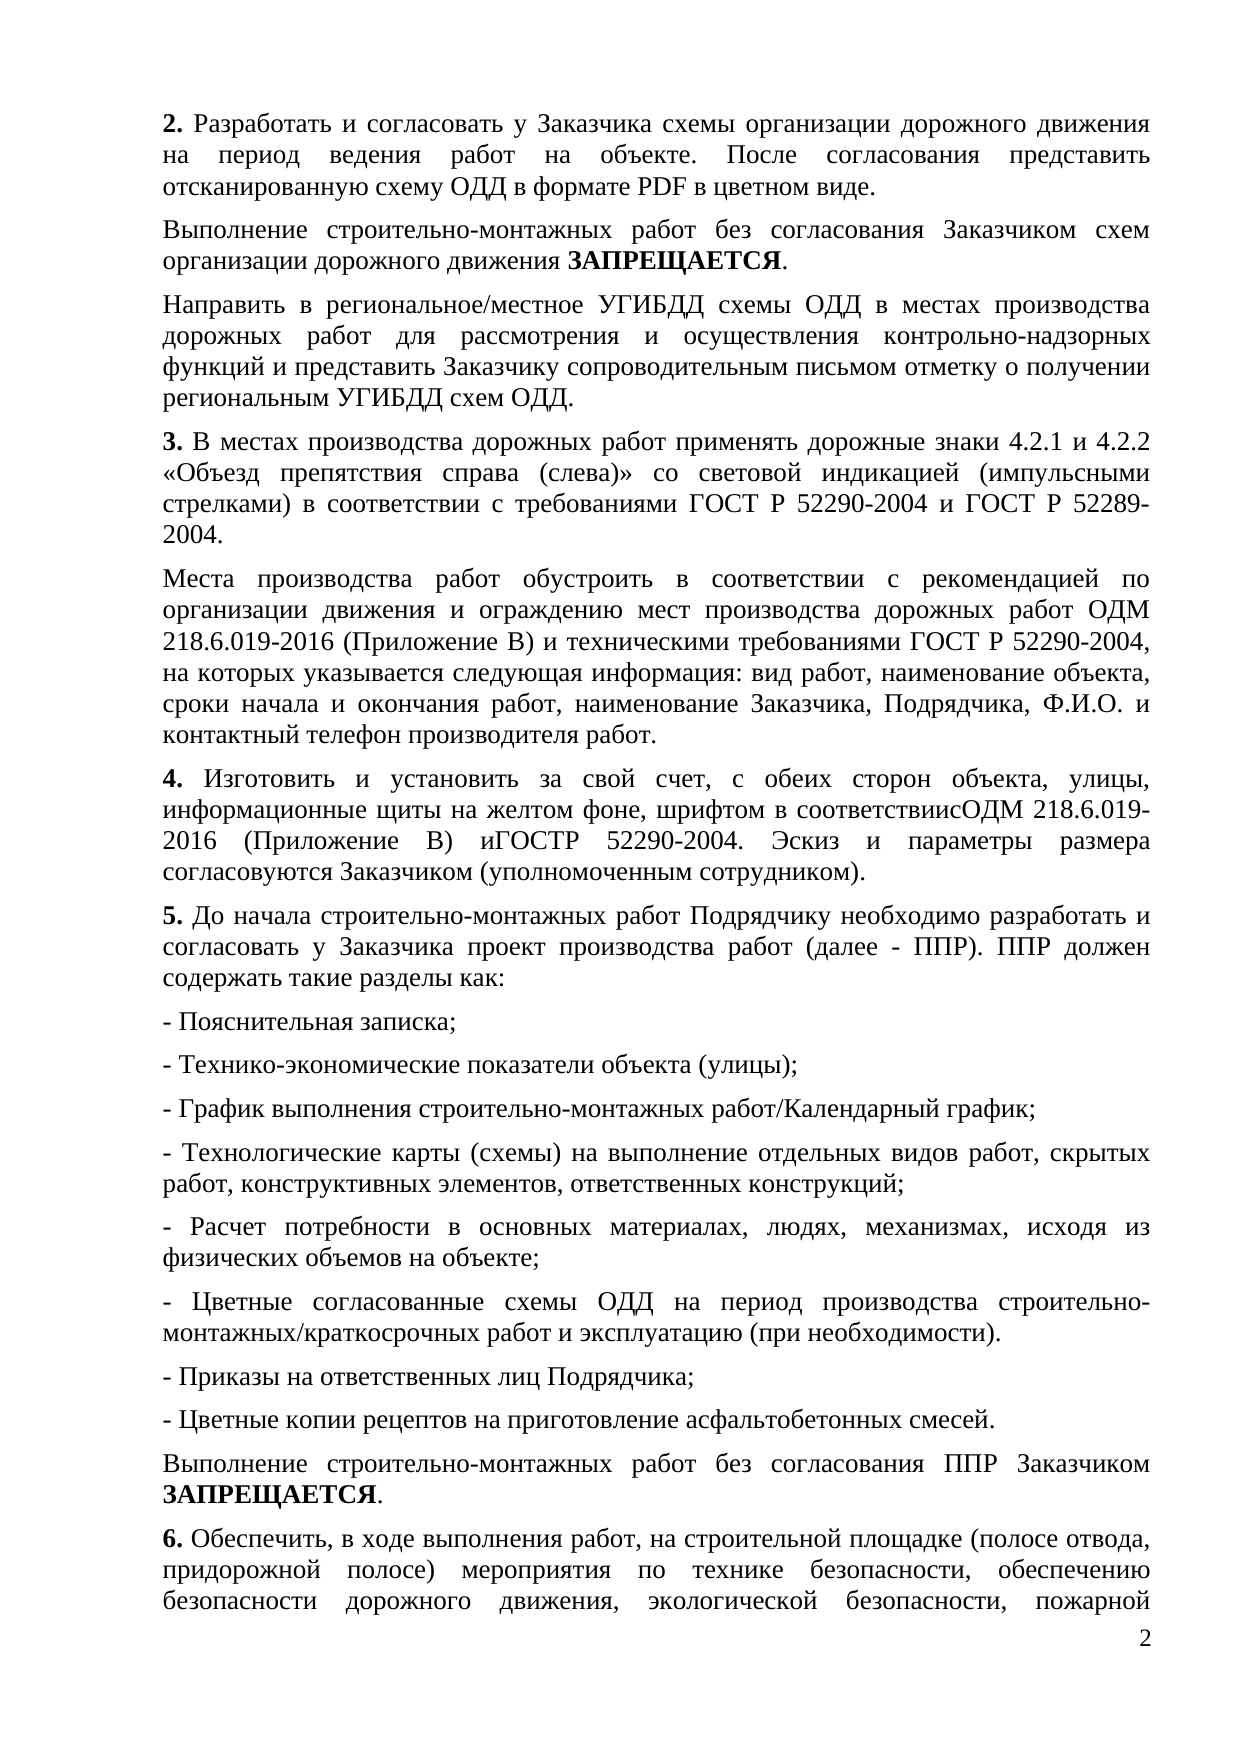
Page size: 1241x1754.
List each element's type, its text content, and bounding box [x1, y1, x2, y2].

text - График выполнения строительно-монтажных работ/Календарный график; [162, 1092, 1152, 1123]
text 4. Изготовить и установить за свой счет, с обеих сторон объекта, улицы, информационные щиты на желтом фоне, шрифтом в соответствиисОДМ 218.6.019-2016 (Приложение В) иГОСТР 52290-2004. Эскиз и параметры размера согласовуются Заказчиком (уполномоченным сотрудником). [162, 762, 1152, 886]
text 2. Разработать и согласовать у Заказчика схемы организации дорожного движения на период ведения работ на объекте. После согласования представить отсканированную схему ОДД в формате PDF в цветном виде. [162, 107, 1152, 201]
text - Технико-экономические показатели объекта (улицы); [162, 1048, 1152, 1079]
text - Технологические карты (схемы) на выполнение отдельных видов работ, скрытых работ, конструктивных элементов, ответственных конструкций; [162, 1136, 1152, 1198]
text Выполнение строительно-монтажных работ без согласования Заказчиком схем организации дорожного движения ЗАПРЕЩАЕТСЯ. [162, 213, 1152, 276]
text - Цветные согласованные схемы ОДД на период производства строительно-монтажных/краткосрочных работ и эксплуатацию (при необходимости). [162, 1285, 1152, 1347]
text 3. В местах производства дорожных работ применять дорожные знаки 4.2.1 и 4.2.2 «Объезд препятствия справа (слева)» со световой индикацией (импульсными стрелками) в соответствии с требованиями ГОСТ Р 52290-2004 и ГОСТ Р 52289-2004. [162, 425, 1152, 550]
text Направить в региональное/местное УГИБДД схемы ОДД в местах производства дорожных работ для рассмотрения и осуществления контрольно-надзорных функций и представить Заказчику сопроводительным письмом отметку о получении региональным УГИБДД схем ОДД. [162, 288, 1152, 413]
text - Пояснительная записка; [162, 1005, 1152, 1036]
text Выполнение строительно-монтажных работ без согласования ППР Заказчиком ЗАПРЕЩАЕТСЯ. [162, 1447, 1152, 1509]
text - Цветные копии рецептов на приготовление асфальтобетонных смесей. [162, 1404, 1152, 1435]
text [162, 1522, 1152, 1616]
text - Приказы на ответственных лиц Подрядчика; [162, 1360, 1152, 1391]
text Места производства работ обустроить в соответствии с рекомендацией по организации движения и ограждению мест производства дорожных работ ОДМ 218.6.019-2016 (Приложение В) и техническими требованиями ГОСТ Р 52290-2004, на которых указывается следующая информация: вид работ, наименование объекта, сроки начала и окончания работ, наименование Заказчика, Подрядчика, Ф.И.О. и контактный телефон производителя работ. [162, 562, 1152, 749]
text - Расчет потребности в основных материалах, людях, механизмах, исходя из физических объемов на объекте; [162, 1210, 1152, 1273]
text 5. До начала строительно-монтажных работ Подрядчику необходимо разработать и согласовать у Заказчика проект производства работ (далее - ППР). ППР должен содержать такие разделы как: [162, 899, 1152, 992]
